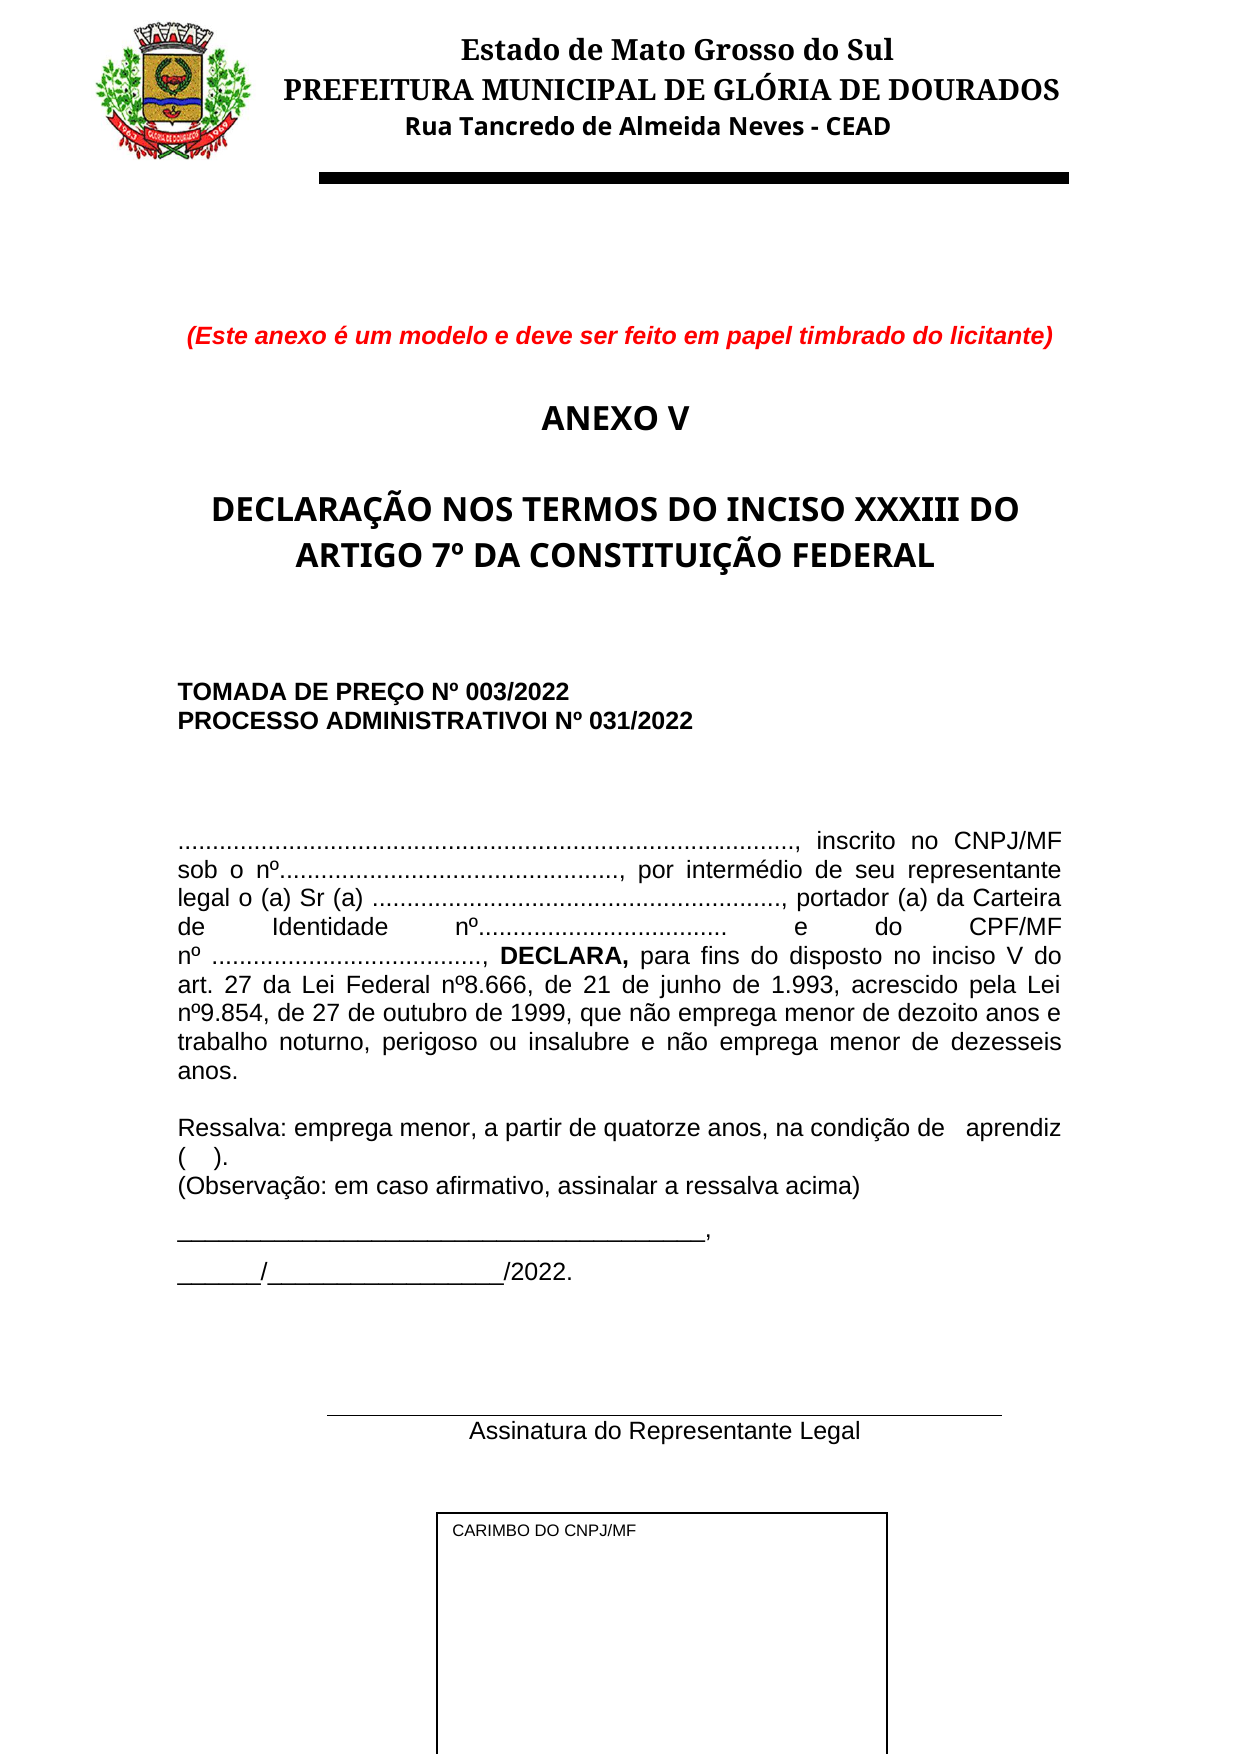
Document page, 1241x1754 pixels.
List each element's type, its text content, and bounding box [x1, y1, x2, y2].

title ANEXO V [177, 395, 1054, 441]
table_header Assinatura do Representante Legal [327, 1416, 1002, 1502]
title DECLARAÇÃO NOS TERMOS DO INCISO XXXIII DO ARTIGO 7º DA CONSTITUIÇÃO FEDERAL [177, 486, 1054, 577]
text (Observação: em caso afirmativo, assinalar a ressalva acima) [177, 1171, 1063, 1200]
text Ressalva: emprega menor, a partir de quatorze anos, na condição de aprendiz ( ). [177, 1113, 1063, 1171]
text ______________________________________, ______/_________________/2022. [177, 1214, 1063, 1286]
picture [90, 20, 257, 167]
subtitle (Este anexo é um modelo e deve ser feito em papel timbrado do licitante) [177, 321, 1063, 350]
text TOMADA DE PREÇO Nº 003/2022 [177, 677, 1063, 706]
text PROCESSO ADMINISTRATIVOI Nº 031/2022 [177, 706, 1063, 735]
text ........................................................................................., inscrito no CNPJ/MF sob o nº................................................., por intermédio de seu representante legal o (a) Sr (a) ..........................................................., portador (a) da Carteira de Identidade nº.................................... e do CPF/MF nº ......................................., DECLARA, para fins do disposto no inciso V do art. 27 da Lei Federal nº8.666, de 21 de junho de 1.993, acrescido pela Lei nº9.854, de 27 de outubro de 1999, que não emprega menor de dezoito anos e trabalho noturno, perigoso ou insalubre e não emprega menor de dezesseis anos. [177, 826, 1063, 1085]
